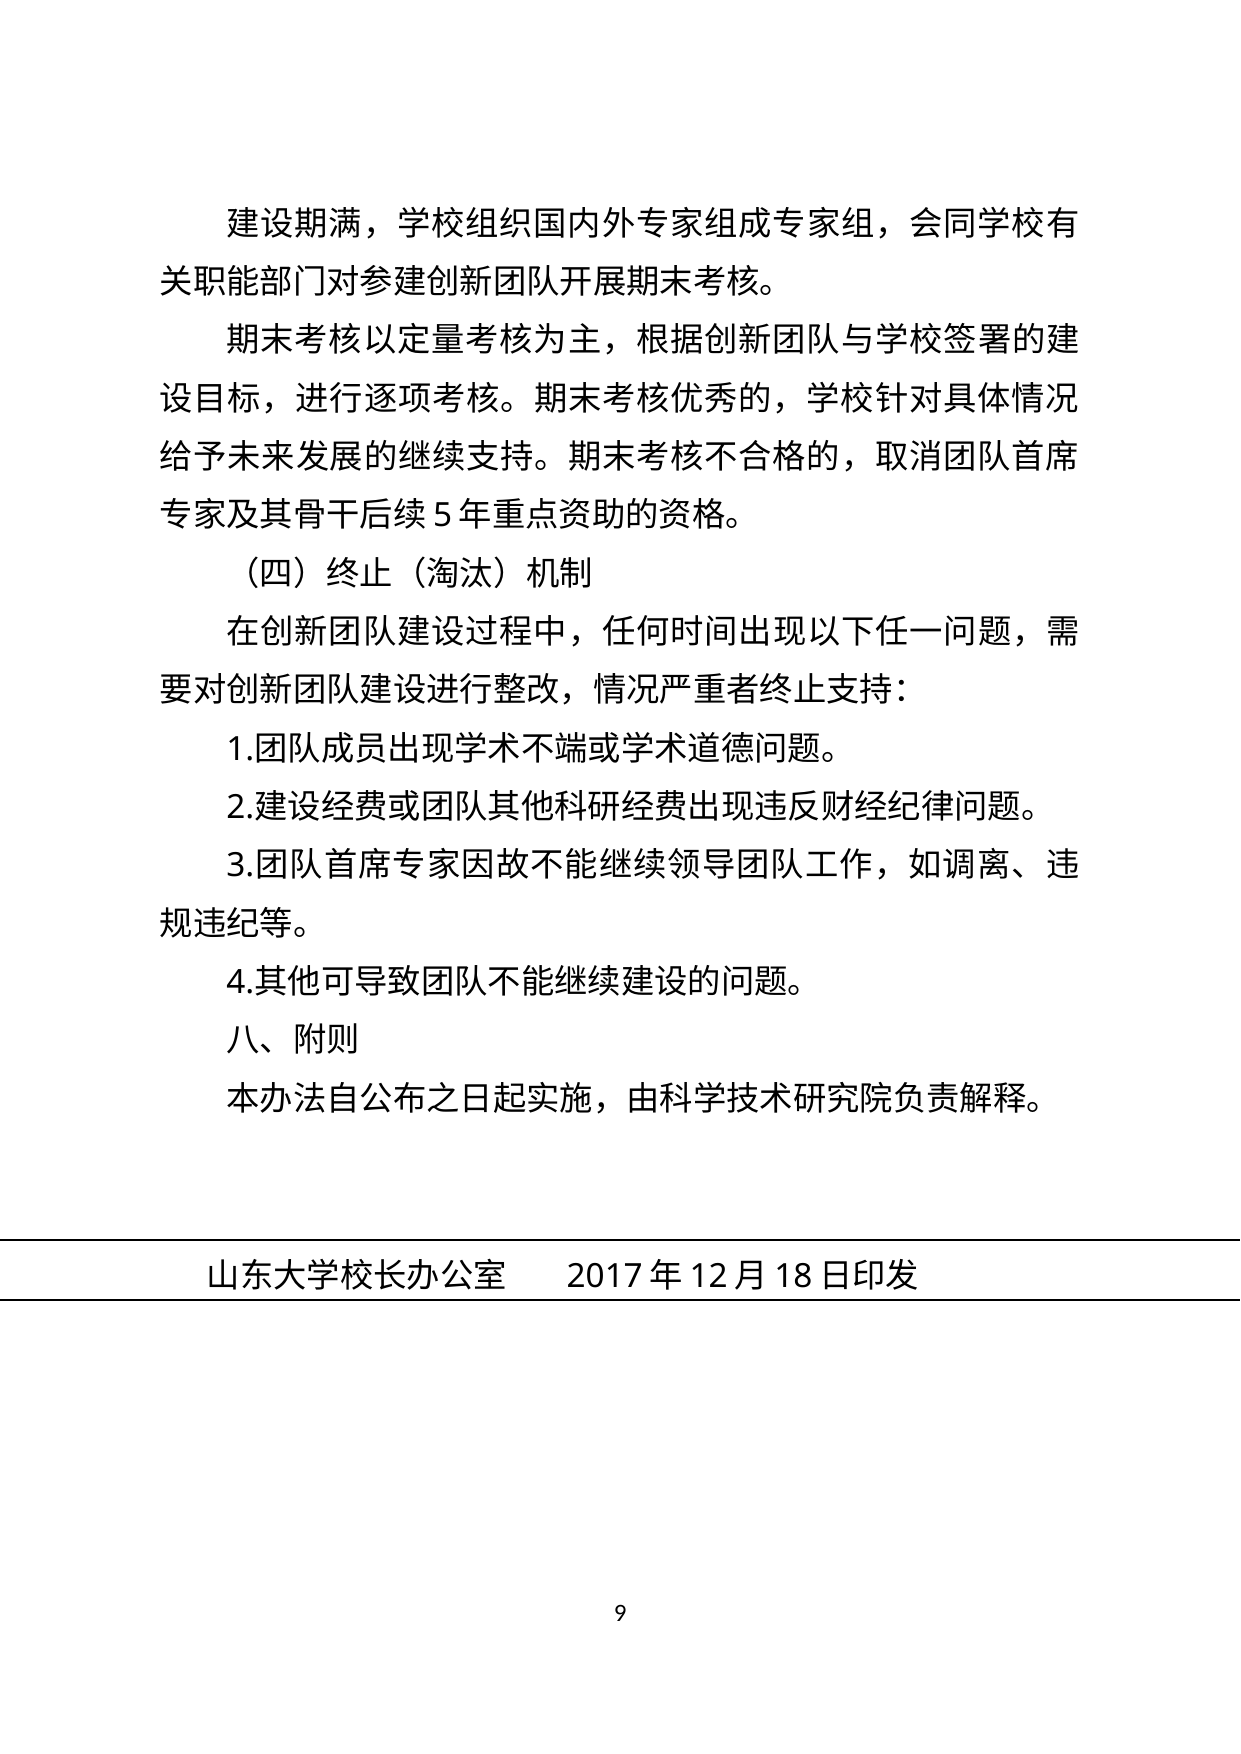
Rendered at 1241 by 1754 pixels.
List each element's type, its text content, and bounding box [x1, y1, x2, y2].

text 1.团队成员出现学术不端或学术道德问题。 [159, 713, 1081, 772]
text 4.其他可导致团队不能继续建设的问题。 [159, 947, 1081, 1005]
text 建设期满，学校组织国内外专家组成专家组，会同学校有关职能部门对参建创新团队开展期末考核。 [159, 188, 1081, 305]
text 3.团队首席专家因故不能继续领导团队工作，如调离、违规违纪等。 [159, 830, 1081, 947]
table_header 山东大学校长办公室 2017年12月18日印发 [0, 1241, 1240, 1299]
text 2.建设经费或团队其他科研经费出现违反财经纪律问题。 [159, 772, 1081, 830]
text 期末考核以定量考核为主，根据创新团队与学校签署的建设目标，进行逐项考核。期末考核优秀的，学校针对具体情况给予未来发展的继续支持。期末考核不合格的，取消团队首席专家及其骨干后续5年重点资助的资格。 [159, 305, 1081, 538]
text 本办法自公布之日起实施，由科学技术研究院负责解释。 [159, 1063, 1081, 1122]
text （四）终止（淘汰）机制 [159, 538, 1081, 597]
text 八、附则 [159, 1005, 1081, 1063]
text 在创新团队建设过程中，任何时间出现以下任一问题，需要对创新团队建设进行整改，情况严重者终止支持： [159, 597, 1081, 713]
